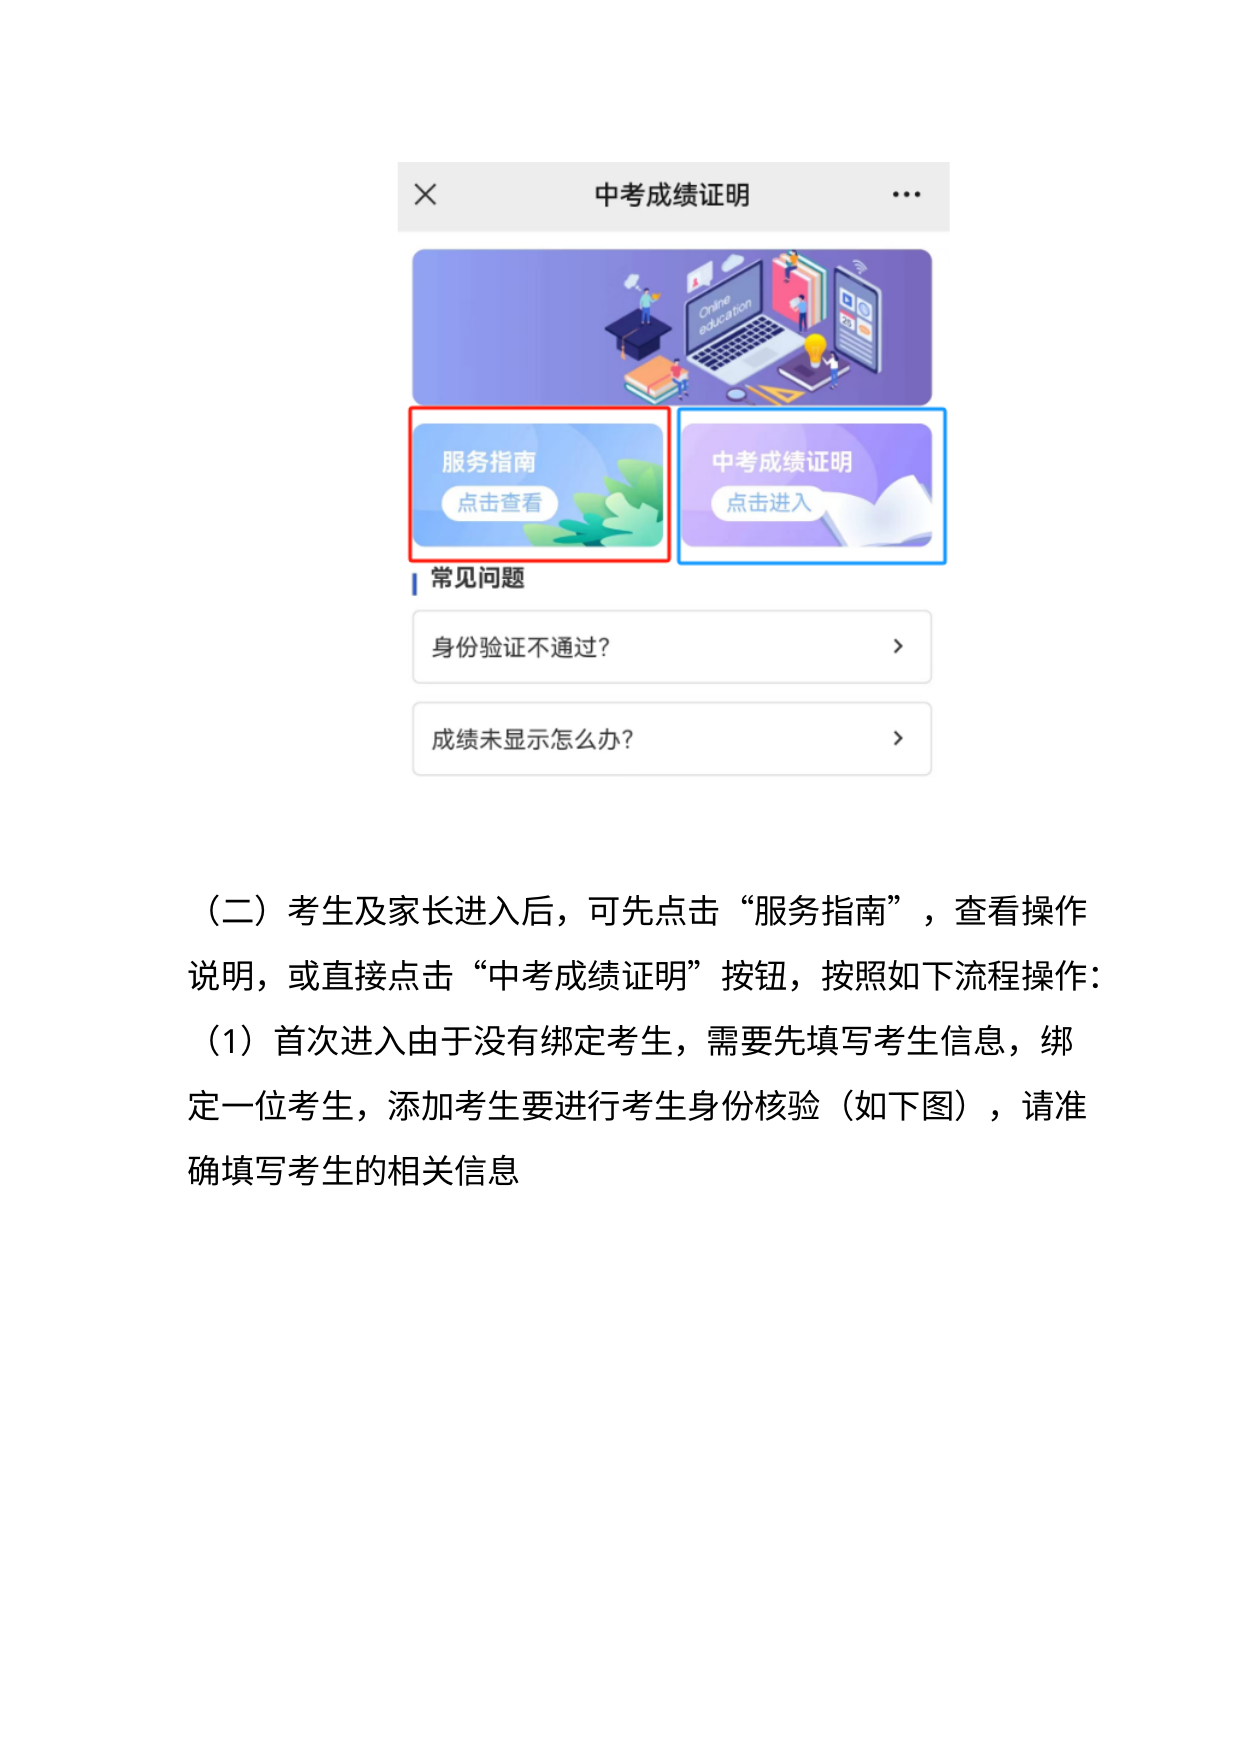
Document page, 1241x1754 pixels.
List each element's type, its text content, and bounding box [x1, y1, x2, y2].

list （二）考生及家长进入后，可先点击“服务指南”，查看操作说明，或直接点击“中考成绩证明”按钮，按照如下流程操作： [187, 877, 1106, 1007]
picture [397, 162, 950, 832]
list 首次进入由于没有绑定考生，需要先填写考生信息，绑定一位考生，添加考生要进行考生身份核验（如下图），请准确填写考生的相关信息 [187, 1007, 1106, 1202]
